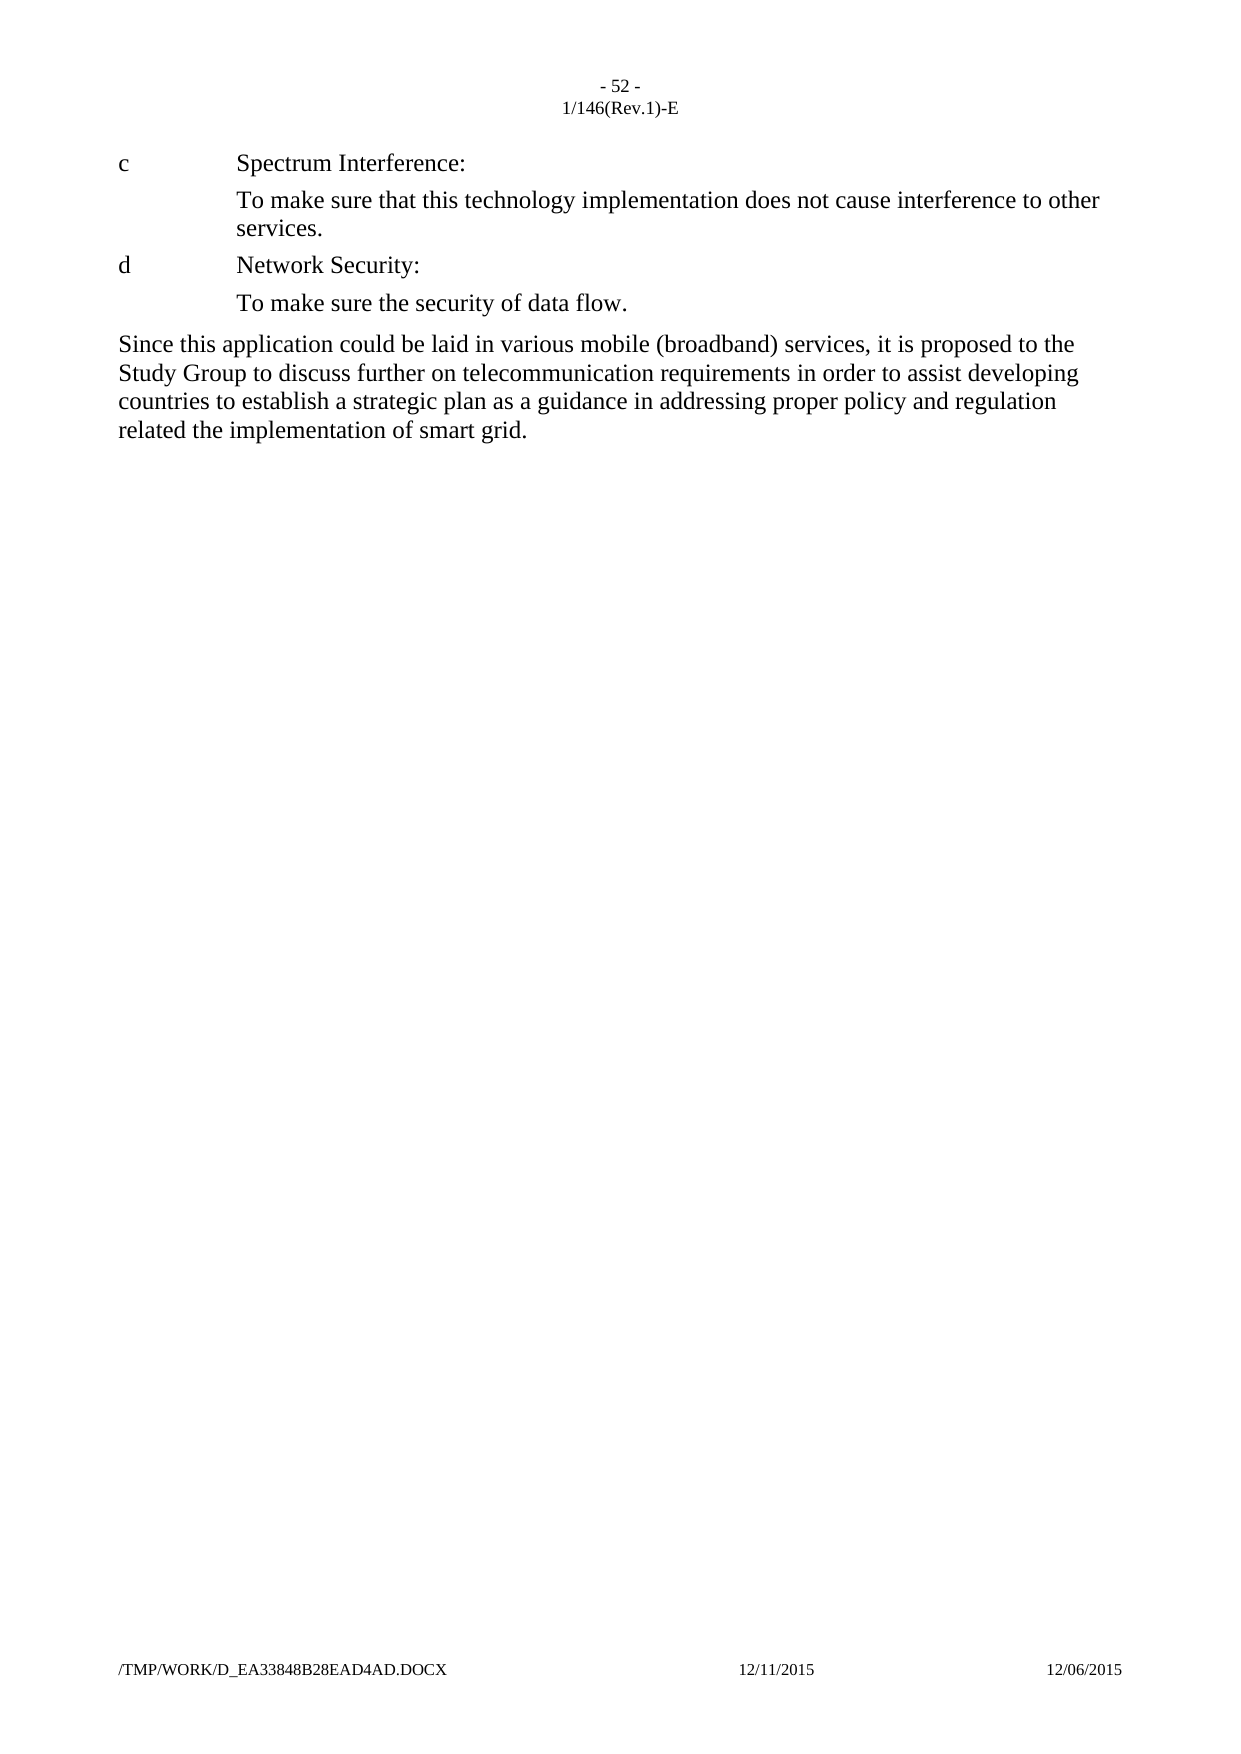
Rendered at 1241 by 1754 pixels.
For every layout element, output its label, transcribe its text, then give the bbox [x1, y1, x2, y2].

text d Network Security: [118, 251, 1122, 279]
text c Spectrum Interference: [118, 148, 1122, 176]
text To make sure the security of data flow. [118, 288, 1122, 316]
text Since this application could be laid in various mobile (broadband) services, it is proposed to the Study Group to discuss further on telecommunication requirements in order to assist developing countries to establish a strategic plan as a guidance in addressing proper policy and regulation related the implementation of smart grid. [118, 329, 1122, 444]
text To make sure that this technology implementation does not cause interference to other services. [118, 185, 1122, 242]
